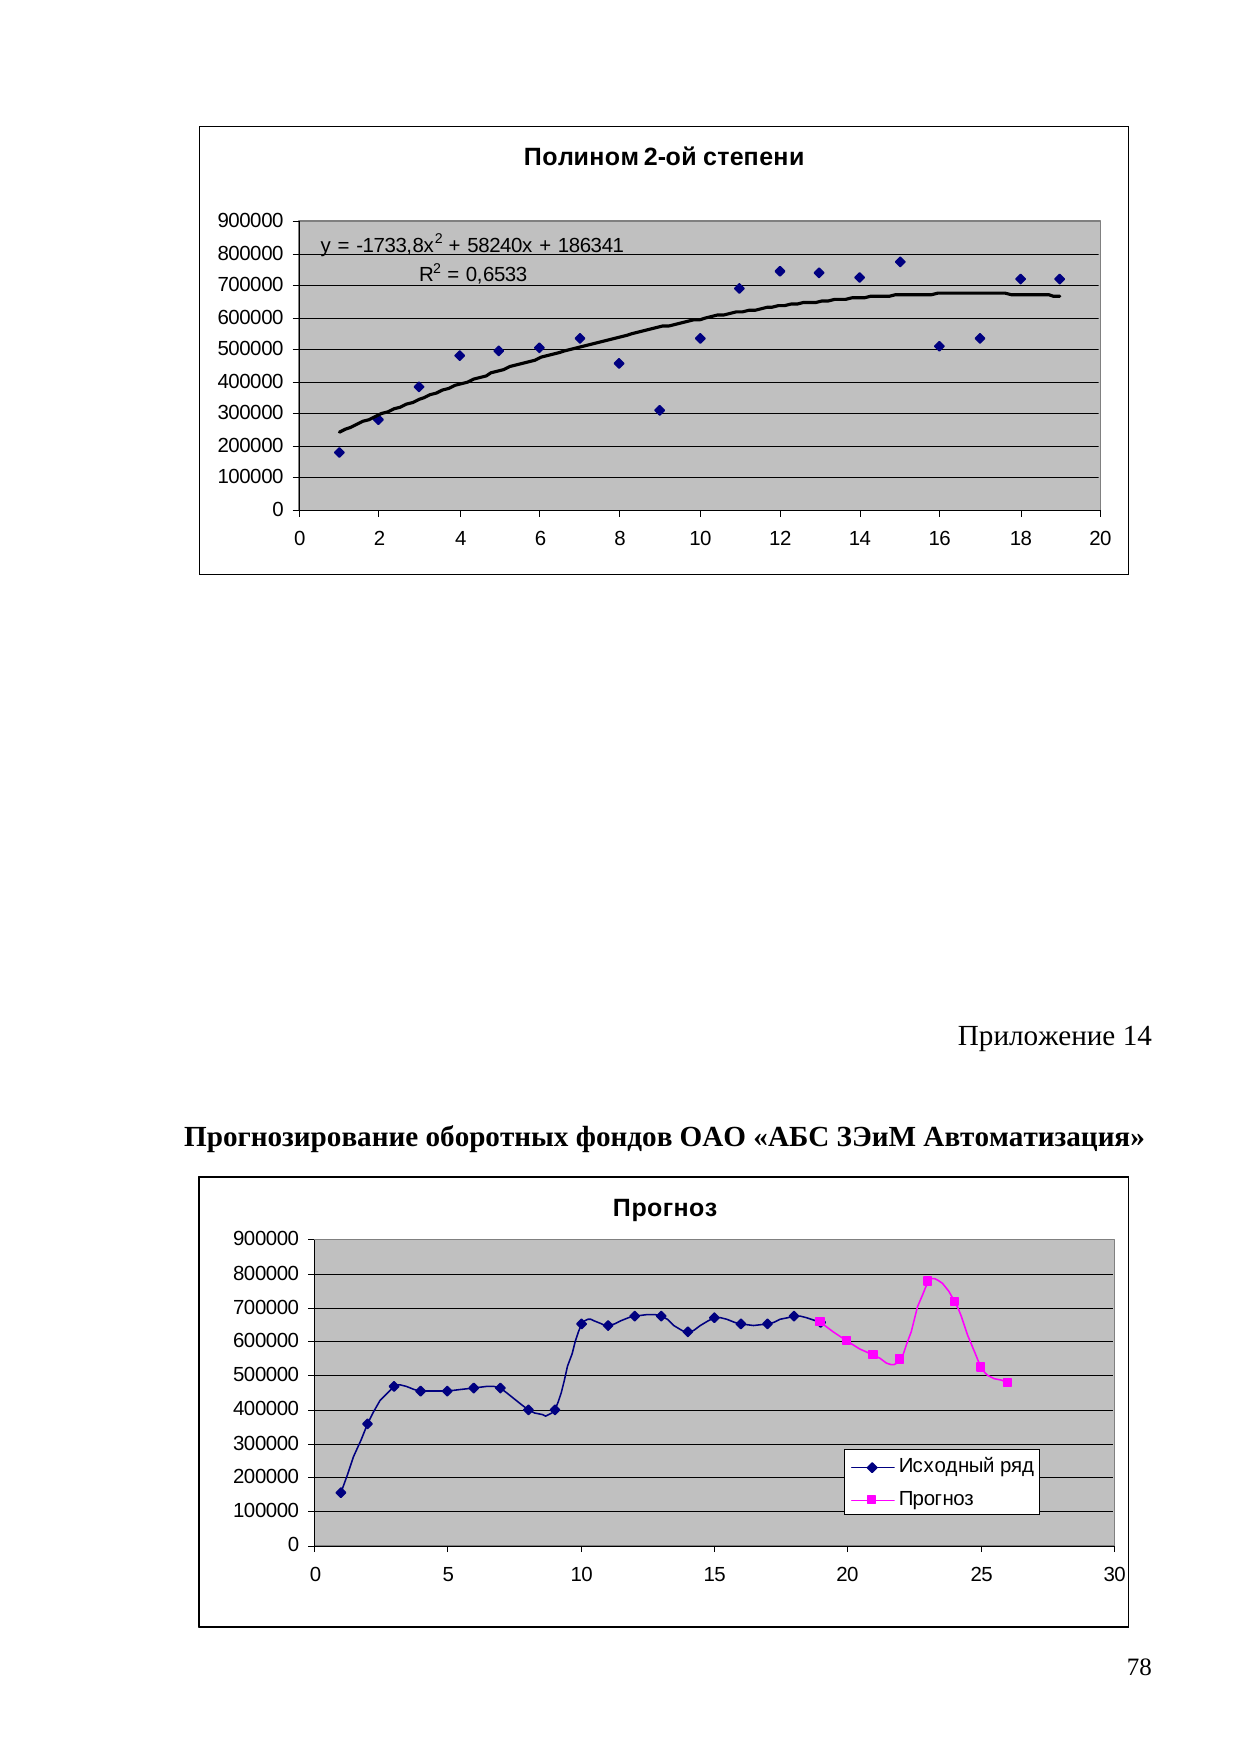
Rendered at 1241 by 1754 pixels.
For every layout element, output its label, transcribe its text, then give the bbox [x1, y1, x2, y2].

text Прогнозирование оборотных фондов ОАО «АБС ЗЭиМ Автоматизация» [177, 1119, 1152, 1152]
text Приложение 14 [177, 1018, 1152, 1052]
